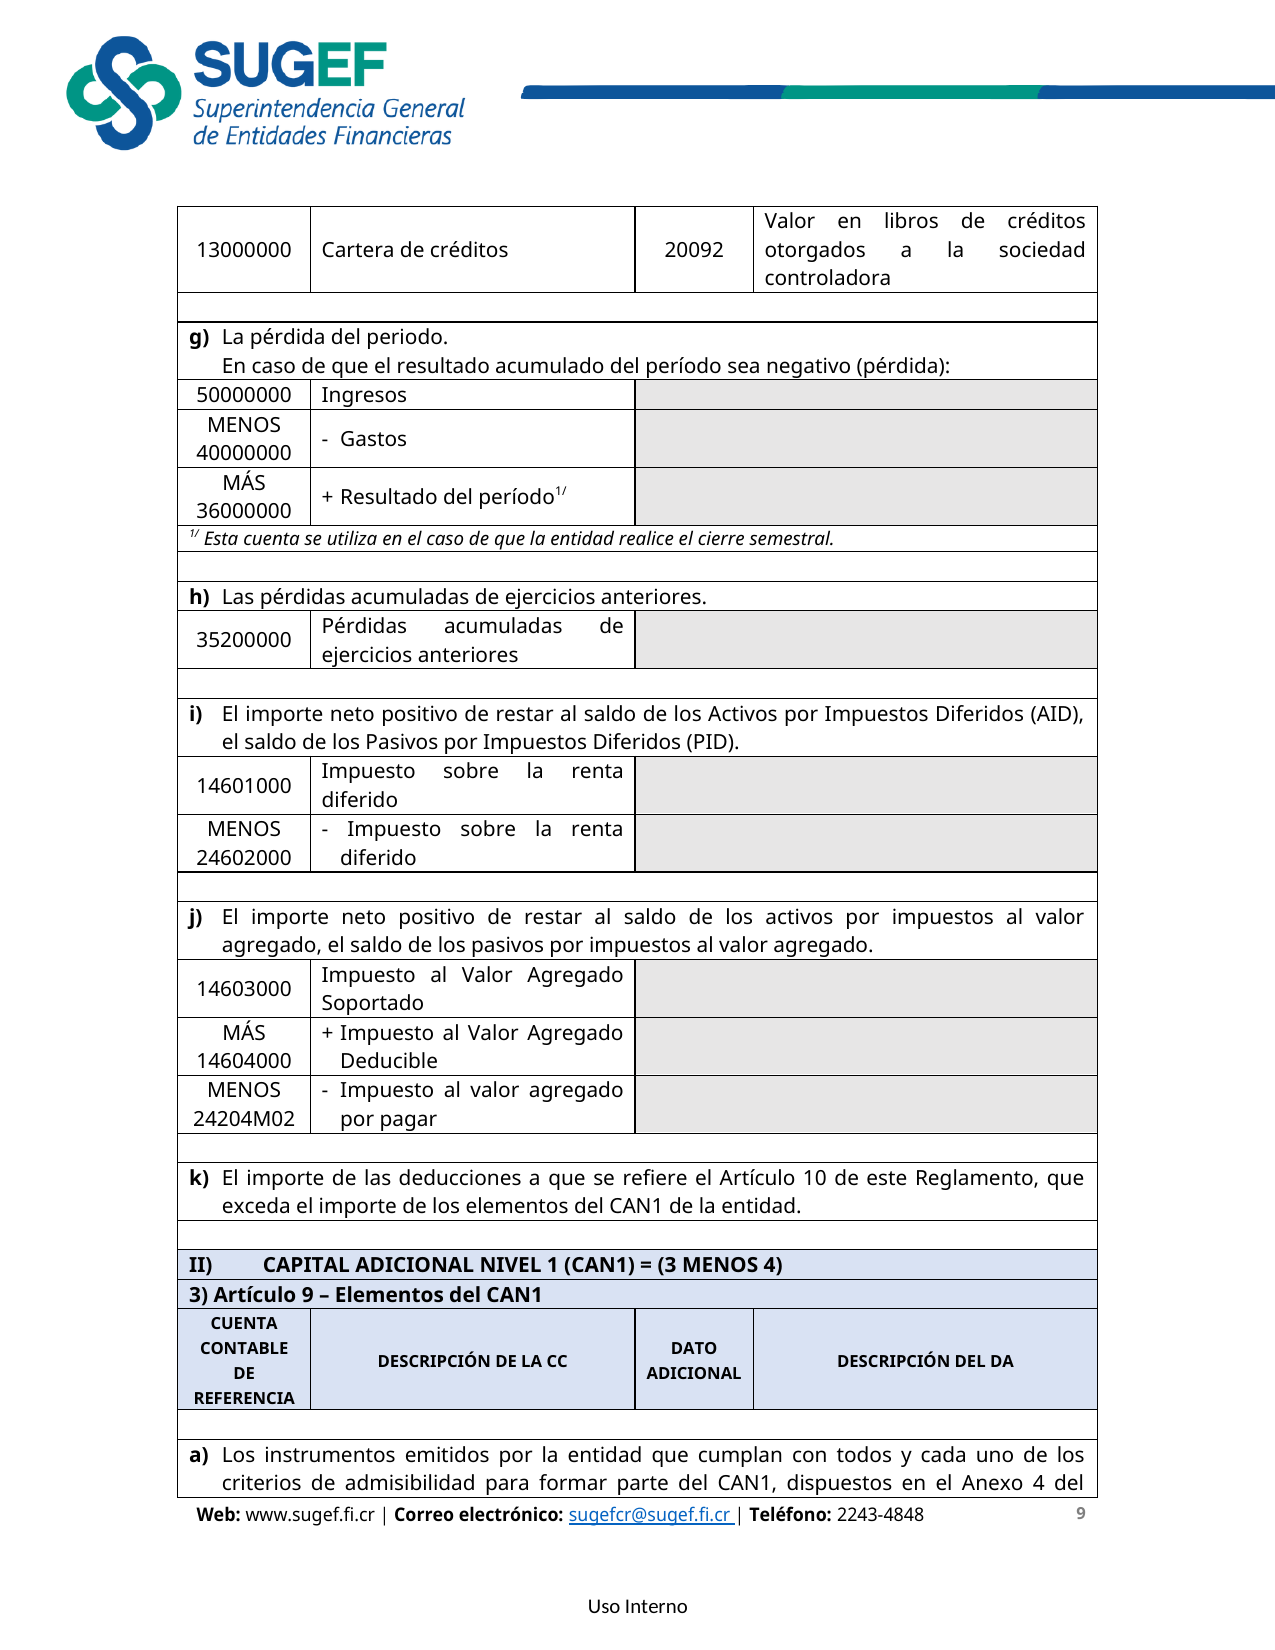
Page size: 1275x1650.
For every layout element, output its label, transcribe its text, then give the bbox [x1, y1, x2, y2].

table_cell Pérdidas acumuladas de ejercicios anteriores [311, 611, 634, 668]
picture [1, 0, 1275, 163]
table_cell [178, 293, 1097, 321]
table_cell [178, 1410, 1097, 1439]
table_cell CUENTA CONTABLE DE REFERENCIA [178, 1309, 310, 1409]
table_cell [636, 380, 1097, 409]
table_cell DESCRIPCIÓN DE LA CC [311, 1309, 634, 1409]
table_cell [636, 1018, 1097, 1074]
table_cell 20092 [636, 207, 753, 292]
table_cell DESCRIPCIÓN DEL DA [754, 1309, 1097, 1409]
table_cell Ingresos [311, 380, 634, 409]
table_cell i) El importe neto positivo de restar al saldo de los Activos por Impuestos Diferidos (AID), el saldo de los Pasivos por Impuestos Diferidos (PID). [178, 699, 1097, 756]
table_cell 13000000 [178, 207, 310, 292]
table_cell [178, 1221, 1097, 1249]
table_cell - Impuesto al valor agregado por pagar [311, 1076, 634, 1132]
table_cell + Impuesto al Valor Agregado Deducible [311, 1018, 634, 1074]
table_cell MENOS 24204M02 [178, 1076, 310, 1132]
table_cell Impuesto sobre la renta diferido [311, 757, 634, 813]
table_cell k) El importe de las deducciones a que se refiere el Artículo 10 de este Reglamento, que exceda el importe de los elementos del CAN1 de la entidad. [178, 1163, 1097, 1220]
table_cell [636, 468, 1097, 525]
table_cell [178, 669, 1097, 698]
table_cell [178, 1134, 1097, 1162]
table_cell MÁS 36000000 [178, 468, 310, 525]
table_cell [636, 757, 1097, 813]
table_cell [178, 873, 1097, 901]
table_cell MÁS 14604000 [178, 1018, 310, 1074]
table_cell - Impuesto sobre la renta diferido [311, 815, 634, 871]
table_cell [636, 960, 1097, 1017]
table_cell + Resultado del período1/ [311, 468, 634, 525]
table_cell 1/ Esta cuenta se utiliza en el caso de que la entidad realice el cierre semestral. [178, 526, 1097, 551]
table_cell 35200000 [178, 611, 310, 668]
table_cell g) La pérdida del periodo. En caso de que el resultado acumulado del período sea negativo (pérdida): [178, 323, 1097, 379]
table_cell Impuesto al Valor Agregado Soportado [311, 960, 634, 1017]
table_cell [636, 1076, 1097, 1132]
table_cell h) Las pérdidas acumuladas de ejercicios anteriores. [178, 582, 1097, 610]
table_cell MENOS 40000000 [178, 410, 310, 467]
table_cell j) El importe neto positivo de restar al saldo de los activos por impuestos al valor agregado, el saldo de los pasivos por impuestos al valor agregado. [178, 902, 1097, 959]
table_cell 3) Artículo 9 – Elementos del CAN1 [178, 1280, 1097, 1308]
table_cell 14601000 [178, 757, 310, 813]
table_cell [178, 552, 1097, 581]
table_cell 14603000 [178, 960, 310, 1017]
table_cell DATO ADICIONAL [636, 1309, 753, 1409]
table_cell II) CAPITAL ADICIONAL NIVEL 1 (CAN1) = (3 MENOS 4) [178, 1250, 1097, 1279]
table_cell - Gastos [311, 410, 634, 467]
table_cell [636, 815, 1097, 871]
table_cell [636, 611, 1097, 668]
table_cell [636, 410, 1097, 467]
table_cell 50000000 [178, 380, 310, 409]
table_cell Cartera de créditos [311, 207, 634, 292]
table_cell MENOS 24602000 [178, 815, 310, 871]
table_cell Valor en libros de créditos otorgados a la sociedad controladora [754, 207, 1097, 292]
